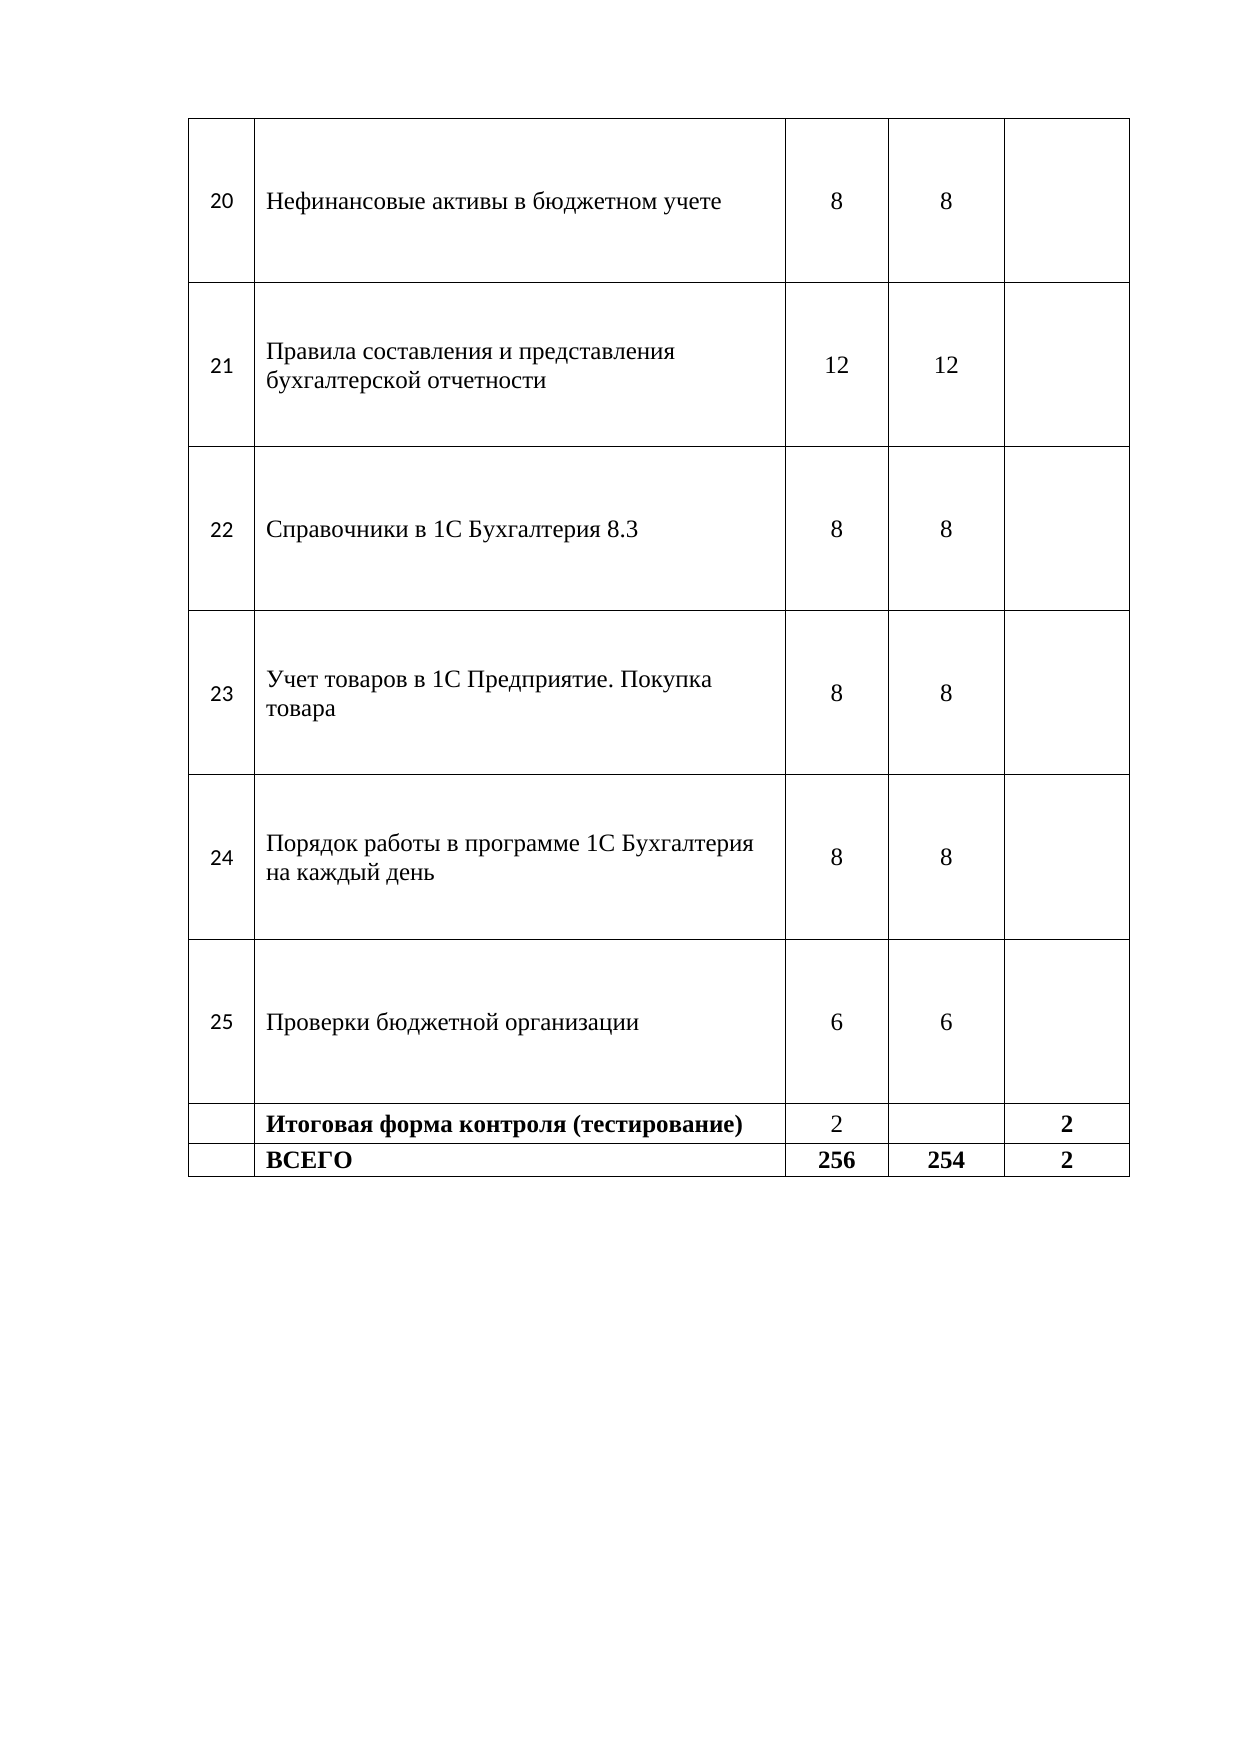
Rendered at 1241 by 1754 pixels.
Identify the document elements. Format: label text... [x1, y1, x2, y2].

table_cell Нефинансовые активы в бюджетном учете [255, 119, 785, 282]
table_cell Справочники в 1С Бухгалтерия 8.3 [255, 447, 785, 610]
table_cell ВСЕГО [255, 1144, 785, 1176]
table_cell 20 [189, 119, 254, 282]
table_cell [1005, 447, 1129, 610]
table_cell Проверки бюджетной организации [255, 940, 785, 1102]
table_cell Итоговая форма контроля (тестирование) [255, 1104, 785, 1143]
table_cell 2 [786, 1104, 888, 1143]
table_cell [189, 1104, 254, 1143]
table_cell 23 [189, 611, 254, 774]
table_cell 256 [786, 1144, 888, 1176]
table_cell [1005, 119, 1129, 282]
table_cell 8 [889, 119, 1004, 282]
table_cell 8 [889, 775, 1004, 938]
table_cell 21 [189, 283, 254, 446]
table_cell 22 [189, 447, 254, 610]
table_cell [189, 1144, 254, 1176]
table_cell 254 [889, 1144, 1004, 1176]
table_cell [1005, 940, 1129, 1102]
table_cell 2 [1005, 1104, 1129, 1143]
table_cell 8 [786, 119, 888, 282]
table_cell 24 [189, 775, 254, 938]
table_cell Правила составления и представления бухгалтерской отчетности [255, 283, 785, 446]
table_cell 8 [786, 611, 888, 774]
table_cell [1005, 283, 1129, 446]
table_cell Порядок работы в программе 1С Бухгалтерия на каждый день [255, 775, 785, 938]
table_cell 12 [889, 283, 1004, 446]
table_cell [1005, 775, 1129, 938]
table_cell 6 [786, 940, 888, 1102]
table_cell 8 [889, 611, 1004, 774]
table_cell [1005, 611, 1129, 774]
table_cell 2 [1005, 1144, 1129, 1176]
table_cell 12 [786, 283, 888, 446]
table_cell [889, 1104, 1004, 1143]
table_cell 8 [889, 447, 1004, 610]
table_cell 8 [786, 447, 888, 610]
table_cell 8 [786, 775, 888, 938]
table_cell Учет товаров в 1С Предприятие. Покупка товара [255, 611, 785, 774]
table_cell 6 [889, 940, 1004, 1102]
table_cell 25 [189, 940, 254, 1102]
